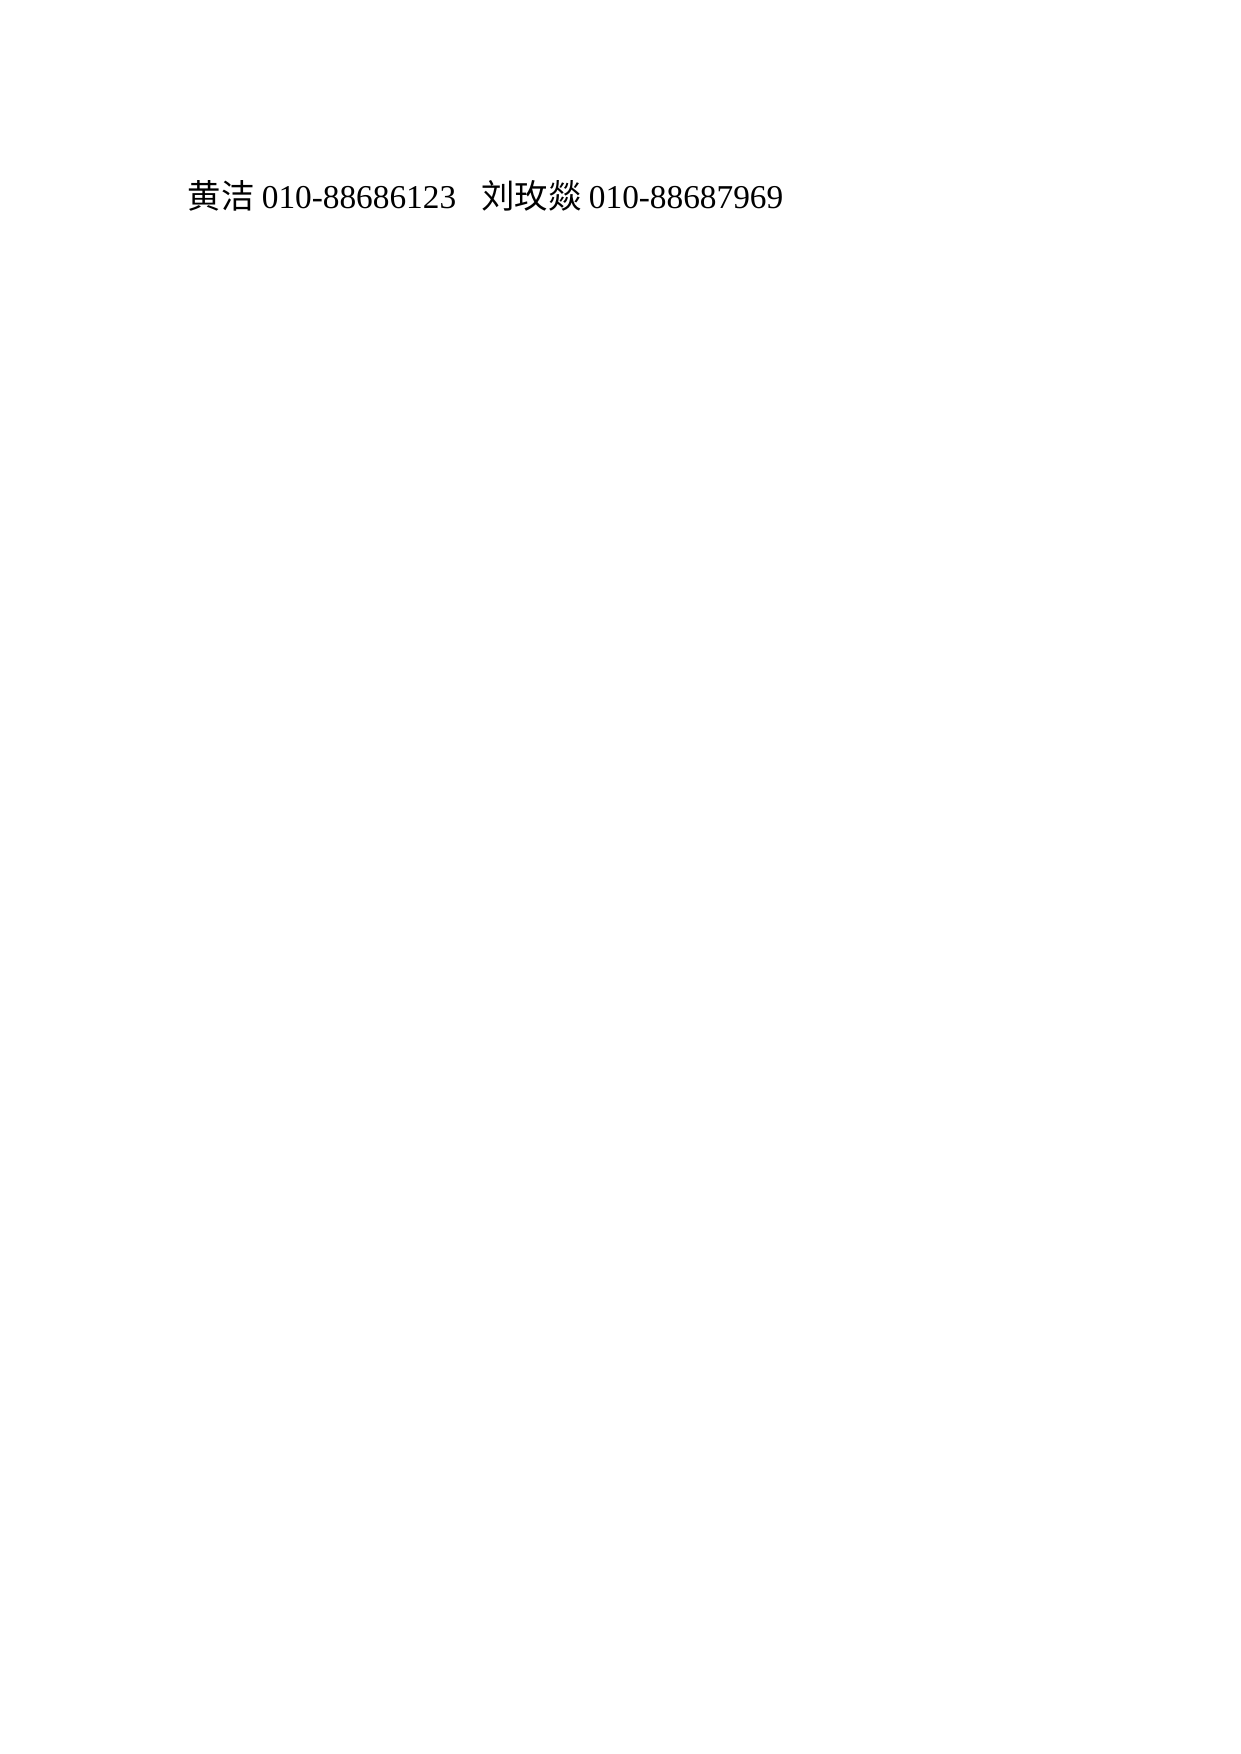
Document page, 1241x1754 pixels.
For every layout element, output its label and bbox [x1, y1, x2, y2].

text [187, 162, 1053, 227]
